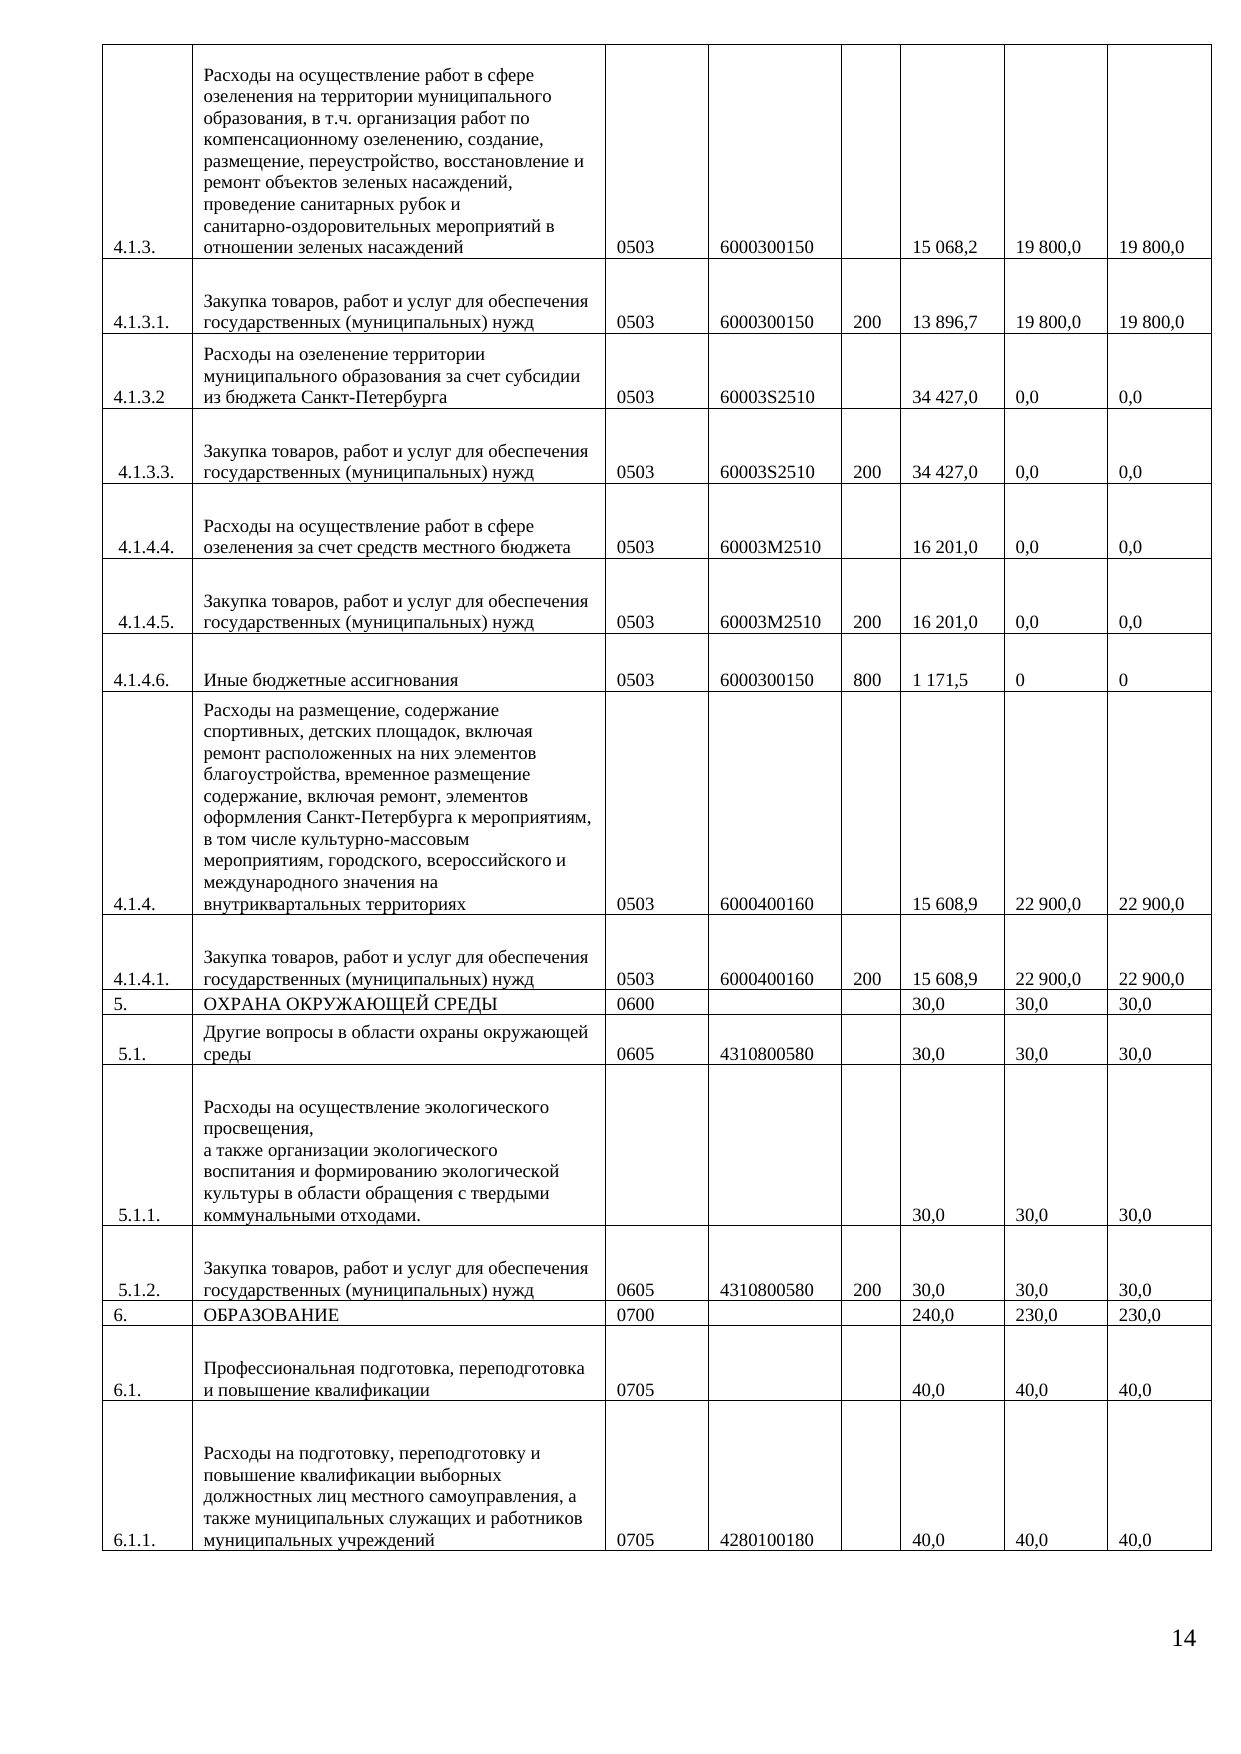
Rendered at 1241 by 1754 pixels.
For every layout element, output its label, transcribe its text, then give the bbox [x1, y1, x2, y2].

table_cell 6000400160 [709, 692, 841, 914]
table_cell 30,0 [1005, 1226, 1107, 1300]
table_cell 30,0 [901, 1065, 1004, 1225]
table_cell Закупка товаров, работ и услуг для обеспечения государственных (муниципальных) нужд [193, 1226, 605, 1300]
table_cell 30,0 [901, 990, 1004, 1014]
table_cell [709, 1065, 841, 1225]
table_cell 0,0 [1005, 334, 1107, 408]
table_cell 0503 [606, 692, 708, 914]
table_cell 30,0 [1108, 1015, 1211, 1064]
table_cell 200 [842, 409, 900, 483]
table_cell Иные бюджетные ассигнования [193, 634, 605, 691]
table_cell [842, 334, 900, 408]
table_cell 16 201,0 [901, 484, 1004, 558]
table_cell 0503 [606, 634, 708, 691]
table_cell 19 800,0 [1005, 45, 1107, 258]
table_cell 0,0 [1108, 334, 1211, 408]
table_cell 40,0 [1005, 1401, 1107, 1550]
table_cell 40,0 [1005, 1326, 1107, 1400]
table_cell 30,0 [1108, 1065, 1211, 1225]
table_cell [842, 1301, 900, 1325]
table_cell [842, 1015, 900, 1064]
table_cell 0503 [606, 45, 708, 258]
table_cell 6000300150 [709, 259, 841, 333]
table_cell 22 900,0 [1005, 692, 1107, 914]
table_cell 5.1.2. [103, 1226, 192, 1300]
table_cell 200 [842, 1226, 900, 1300]
table_cell 6000300150 [709, 45, 841, 258]
table_cell 4.1.4.6. [103, 634, 192, 691]
table_cell 34 427,0 [901, 409, 1004, 483]
table_cell 30,0 [1005, 1065, 1107, 1225]
table_cell 4.1.3.2 [103, 334, 192, 408]
table_cell Профессиональная подготовка, переподготовка и повышение квалификации [193, 1326, 605, 1400]
table_cell ОХРАНА ОКРУЖАЮЩЕЙ СРЕДЫ [193, 990, 605, 1014]
table_cell 230,0 [1108, 1301, 1211, 1325]
table_cell 4280100180 [709, 1401, 841, 1550]
table_cell 200 [842, 915, 900, 989]
table_cell 30,0 [1108, 1226, 1211, 1300]
table_cell [709, 1326, 841, 1400]
table_cell 800 [842, 634, 900, 691]
table_cell 0605 [606, 1015, 708, 1064]
table_cell 4310800580 [709, 1226, 841, 1300]
table_cell [842, 1065, 900, 1225]
table_cell 5.1. [103, 1015, 192, 1064]
table_cell 4.1.4.4. [103, 484, 192, 558]
table_cell Закупка товаров, работ и услуг для обеспечения государственных (муниципальных) нужд [193, 915, 605, 989]
table_cell 1 171,5 [901, 634, 1004, 691]
table_cell 15 608,9 [901, 692, 1004, 914]
table_cell [842, 1326, 900, 1400]
table_cell 22 900,0 [1108, 915, 1211, 989]
table_cell 0,0 [1108, 484, 1211, 558]
table_cell 6000400160 [709, 915, 841, 989]
table_cell 22 900,0 [1005, 915, 1107, 989]
table_cell Закупка товаров, работ и услуг для обеспечения государственных (муниципальных) нужд [193, 559, 605, 633]
table_cell 60003S2510 [709, 409, 841, 483]
table_cell 6000300150 [709, 634, 841, 691]
table_cell Расходы на подготовку, переподготовку и повышение квалификации выборных должностных лиц местного самоуправления, а также муниципальных служащих и работников муниципальных учреждений [193, 1401, 605, 1550]
table_cell 0605 [606, 1226, 708, 1300]
table_cell 40,0 [1108, 1401, 1211, 1550]
table_cell 0503 [606, 484, 708, 558]
table_cell 40,0 [1108, 1326, 1211, 1400]
table_cell 30,0 [1005, 1015, 1107, 1064]
table_cell 40,0 [901, 1326, 1004, 1400]
table_cell Закупка товаров, работ и услуг для обеспечения государственных (муниципальных) нужд [193, 259, 605, 333]
table_cell 0503 [606, 334, 708, 408]
table_cell 6.1. [103, 1326, 192, 1400]
table_cell 0,0 [1005, 484, 1107, 558]
table_cell 30,0 [1108, 990, 1211, 1014]
table_cell 0705 [606, 1326, 708, 1400]
table_cell 19 800,0 [1108, 259, 1211, 333]
table_cell 0,0 [1005, 559, 1107, 633]
table_cell 15 068,2 [901, 45, 1004, 258]
table_cell 60003M2510 [709, 484, 841, 558]
table_cell 19 800,0 [1005, 259, 1107, 333]
table_cell 0700 [606, 1301, 708, 1325]
table_cell 30,0 [901, 1226, 1004, 1300]
table_cell 6. [103, 1301, 192, 1325]
table_cell 0 [1108, 634, 1211, 691]
table_cell 0503 [606, 915, 708, 989]
table_cell 0503 [606, 409, 708, 483]
table_cell 200 [842, 559, 900, 633]
table_cell 60003S2510 [709, 334, 841, 408]
table_cell Другие вопросы в области охраны окружающей среды [193, 1015, 605, 1064]
table_cell Расходы на осуществление экологического просвещения, а также организации экологического воспитания и формированию экологической культуры в области обращения с твердыми коммунальными отходами. [193, 1065, 605, 1225]
table_cell 13 896,7 [901, 259, 1004, 333]
table_cell Расходы на осуществление работ в сфере озеленения за счет средств местного бюджета [193, 484, 605, 558]
table_cell [842, 1401, 900, 1550]
table_cell [842, 484, 900, 558]
table_cell [842, 692, 900, 914]
table_cell ОБРАЗОВАНИЕ [193, 1301, 605, 1325]
table_cell 0705 [606, 1401, 708, 1550]
table_cell 4310800580 [709, 1015, 841, 1064]
table_cell 6.1.1. [103, 1401, 192, 1550]
table_cell 4.1.4.5. [103, 559, 192, 633]
table_cell 60003M2510 [709, 559, 841, 633]
table_cell [709, 1301, 841, 1325]
table_cell 230,0 [1005, 1301, 1107, 1325]
table_cell 0503 [606, 259, 708, 333]
table_cell Расходы на размещение, содержание спортивных, детских площадок, включая ремонт расположенных на них элементов благоустройства, временное размещение содержание, включая ремонт, элементов оформления Санкт-Петербурга к мероприятиям, в том числе культурно-массовым мероприятиям, городского, всероссийского и международного значения на внутриквартальных территориях [193, 692, 605, 914]
table_cell 0,0 [1108, 409, 1211, 483]
table_cell 40,0 [901, 1401, 1004, 1550]
table_cell [606, 1065, 708, 1225]
table_cell 34 427,0 [901, 334, 1004, 408]
table_cell 0 [1005, 634, 1107, 691]
table_cell 4.1.4.1. [103, 915, 192, 989]
table_cell 22 900,0 [1108, 692, 1211, 914]
table_cell Закупка товаров, работ и услуг для обеспечения государственных (муниципальных) нужд [193, 409, 605, 483]
table_cell 16 201,0 [901, 559, 1004, 633]
table_cell 30,0 [1005, 990, 1107, 1014]
table_cell 0503 [606, 559, 708, 633]
table_cell [709, 990, 841, 1014]
table_cell 200 [842, 259, 900, 333]
table_cell 4.1.4. [103, 692, 192, 914]
table_cell 4.1.3.1. [103, 259, 192, 333]
table_cell 0600 [606, 990, 708, 1014]
table_cell 5.1.1. [103, 1065, 192, 1225]
table_cell [842, 45, 900, 258]
table_cell 0,0 [1108, 559, 1211, 633]
table_cell Расходы на озеленение территории муниципального образования за счет субсидии из бюджета Санкт-Петербурга [193, 334, 605, 408]
table_cell [842, 990, 900, 1014]
table_cell 30,0 [901, 1015, 1004, 1064]
table_cell 5. [103, 990, 192, 1014]
table_cell 4.1.3. [103, 45, 192, 258]
table_cell 4.1.3.3. [103, 409, 192, 483]
table_cell 15 608,9 [901, 915, 1004, 989]
table_cell 19 800,0 [1108, 45, 1211, 258]
table_cell 240,0 [901, 1301, 1004, 1325]
table_cell 0,0 [1005, 409, 1107, 483]
table_cell Расходы на осуществление работ в сфере озеленения на территории муниципального образования, в т.ч. организация работ по компенсационному озеленению, создание, размещение, переустройство, восстановление и ремонт объектов зеленых насаждений, проведение санитарных рубок и санитарно-оздоровительных мероприятий в отношении зеленых насаждений [193, 45, 605, 258]
